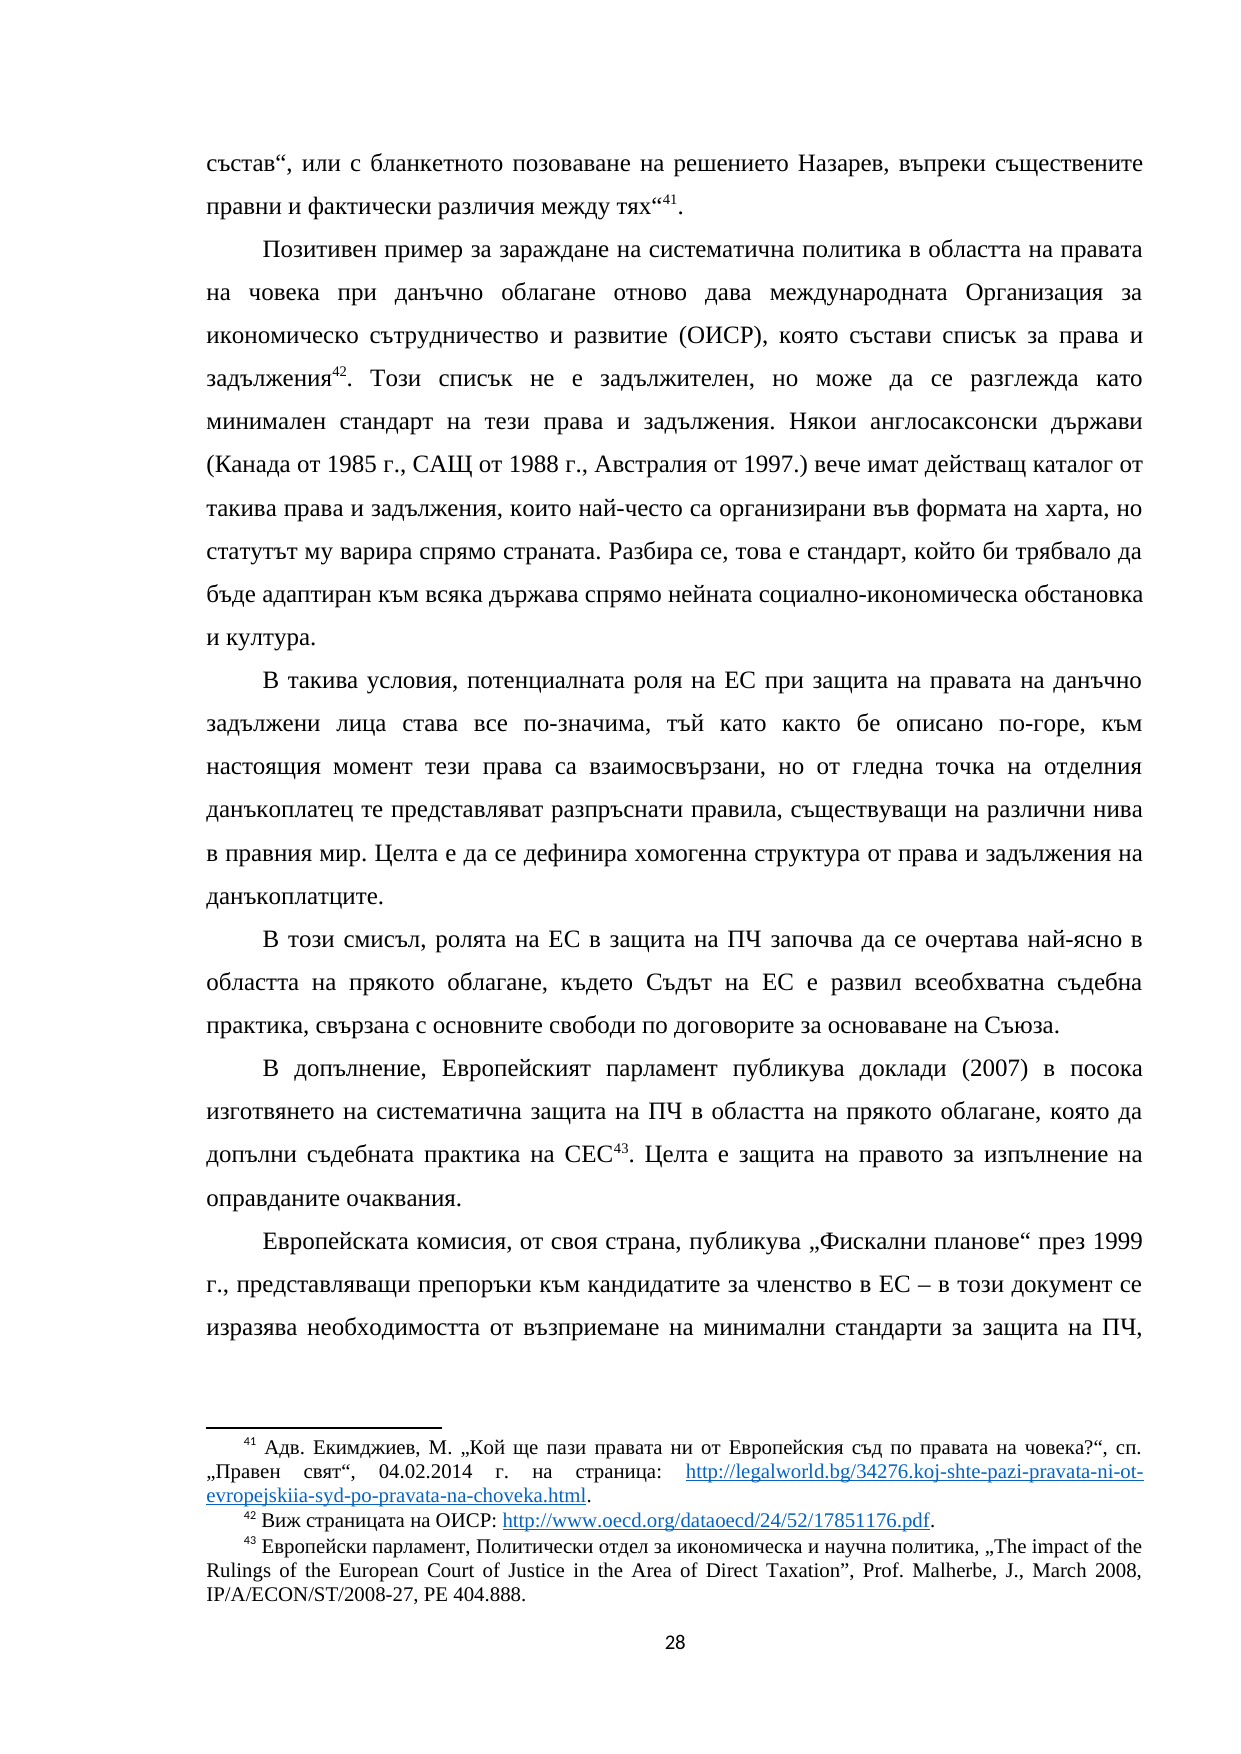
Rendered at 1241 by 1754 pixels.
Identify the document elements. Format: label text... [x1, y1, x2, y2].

text В този смисъл, ролята на ЕС в защита на ПЧ започва да се очертава най-ясно в областта на прякото облагане, където Съдът на ЕС е развил всеобхватна съдебна практика, свързана с основните свободи по договорите за основаване на Съюза. [206, 924, 1144, 1039]
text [206, 1226, 1144, 1341]
text Позитивен пример за зараждане на систематична политика в областта на правата на човека при данъчно облагане отново дава международната Организация за икономическо сътрудничество и развитие (ОИСР), която състави списък за права и задължения. Този списък не е задължителен, но може да се разглежда като минимален стандарт на тези права и задължения. Някои англосаксонски държави (Канада от 1985 г., САЩ от 1988 г., Австралия от 1997.) вече имат действащ каталог от такива права и задължения, които най-често са организирани във формата на харта, но статутът му варира спрямо страната. Разбира се, това е стандарт, който би трябвало да бъде адаптиран към всяка държава спрямо нейната социално-икономическа обстановка и култура. [206, 234, 1144, 651]
text В такива условия, потенциалната роля на ЕС при защита на правата на данъчно задължени лица става все по-значима, тъй като както бе описано по-горе, към настоящия момент тези права са взаимосвързани, но от гледна точка на отделния данъкоплатец те представляват разпръснати правила, съществуващи на различни нива в правния мир. Целта е да се дефинира хомогенна структура от права и задължения на данъкоплатците. [206, 665, 1144, 909]
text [206, 148, 1144, 219]
text В допълнение, Европейският парламент публикува доклади (2007) в посока изготвянето на систематична защита на ПЧ в областта на прякото облагане, която да допълни съдебната практика на СЕС. Целта е защита на правото за изпълнение на оправданите очаквания. [206, 1053, 1144, 1211]
